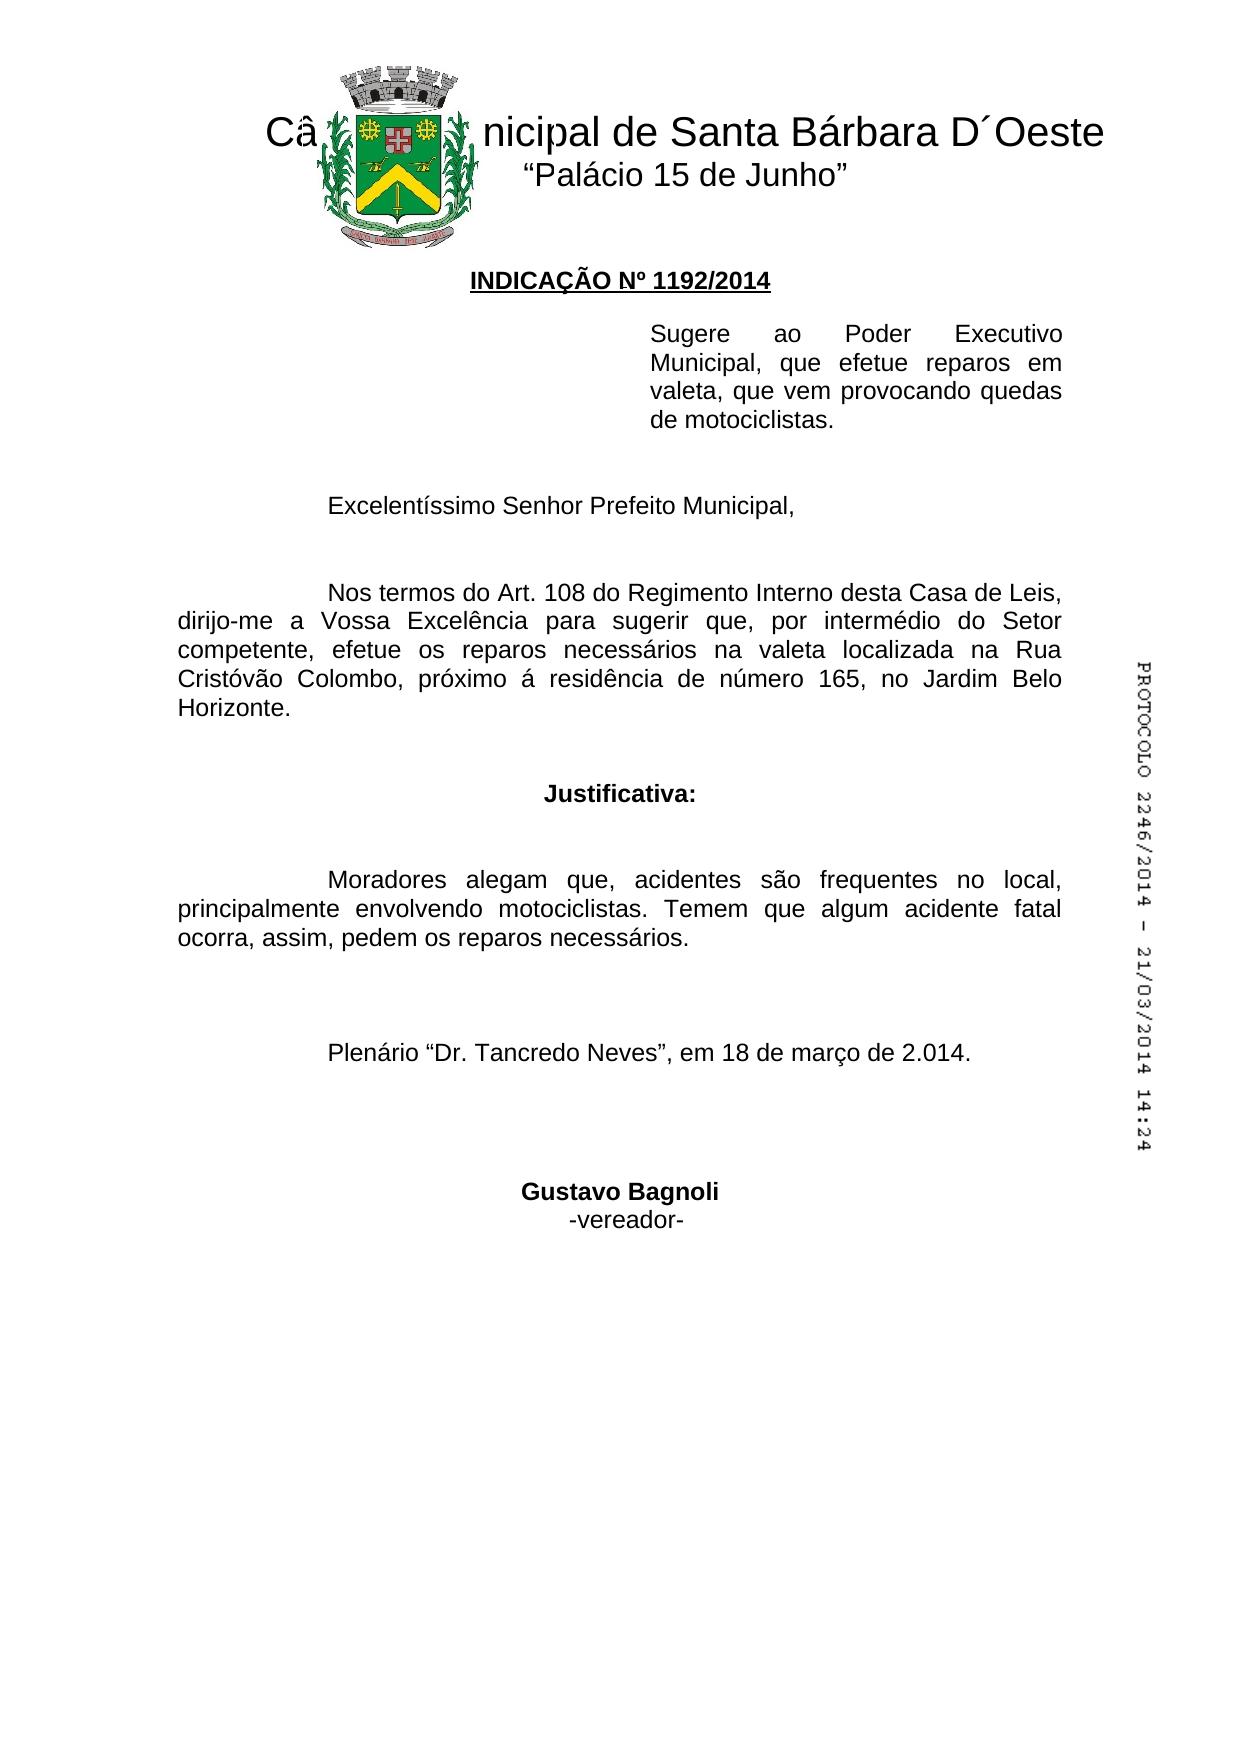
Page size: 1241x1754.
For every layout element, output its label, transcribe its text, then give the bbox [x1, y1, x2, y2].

text Sugere ao Poder Executivo Municipal, que efetue reparos em valeta, que vem provocando quedas de motociclistas. [650, 319, 1063, 434]
text Plenário “Dr. Tancredo Neves”, em 18 de março de 2.014. [177, 1037, 1063, 1066]
title INDICAÇÃO Nº 1192/2014 [177, 266, 1063, 294]
text -vereador- [177, 1205, 1063, 1234]
picture [1110, 658, 1173, 1155]
picture [316, 66, 485, 255]
text Excelentíssimo Senhor Prefeito Municipal, [177, 491, 1063, 520]
text Gustavo Bagnoli [177, 1177, 1063, 1205]
text Nos termos do Art. 108 do Regimento Interno desta Casa de Leis, dirijo-me a Vossa Excelência para sugerir que, por intermédio do Setor competente, efetue os reparos necessários na valeta localizada na Rua Cristóvão Colombo, próximo á residência de número 165, no Jardim Belo Horizonte. [177, 577, 1063, 721]
text Moradores alegam que, acidentes são frequentes no local, principalmente envolvendo motociclistas. Temem que algum acidente fatal ocorra, assim, pedem os reparos necessários. [177, 865, 1063, 951]
text Justificativa: [177, 779, 1063, 807]
